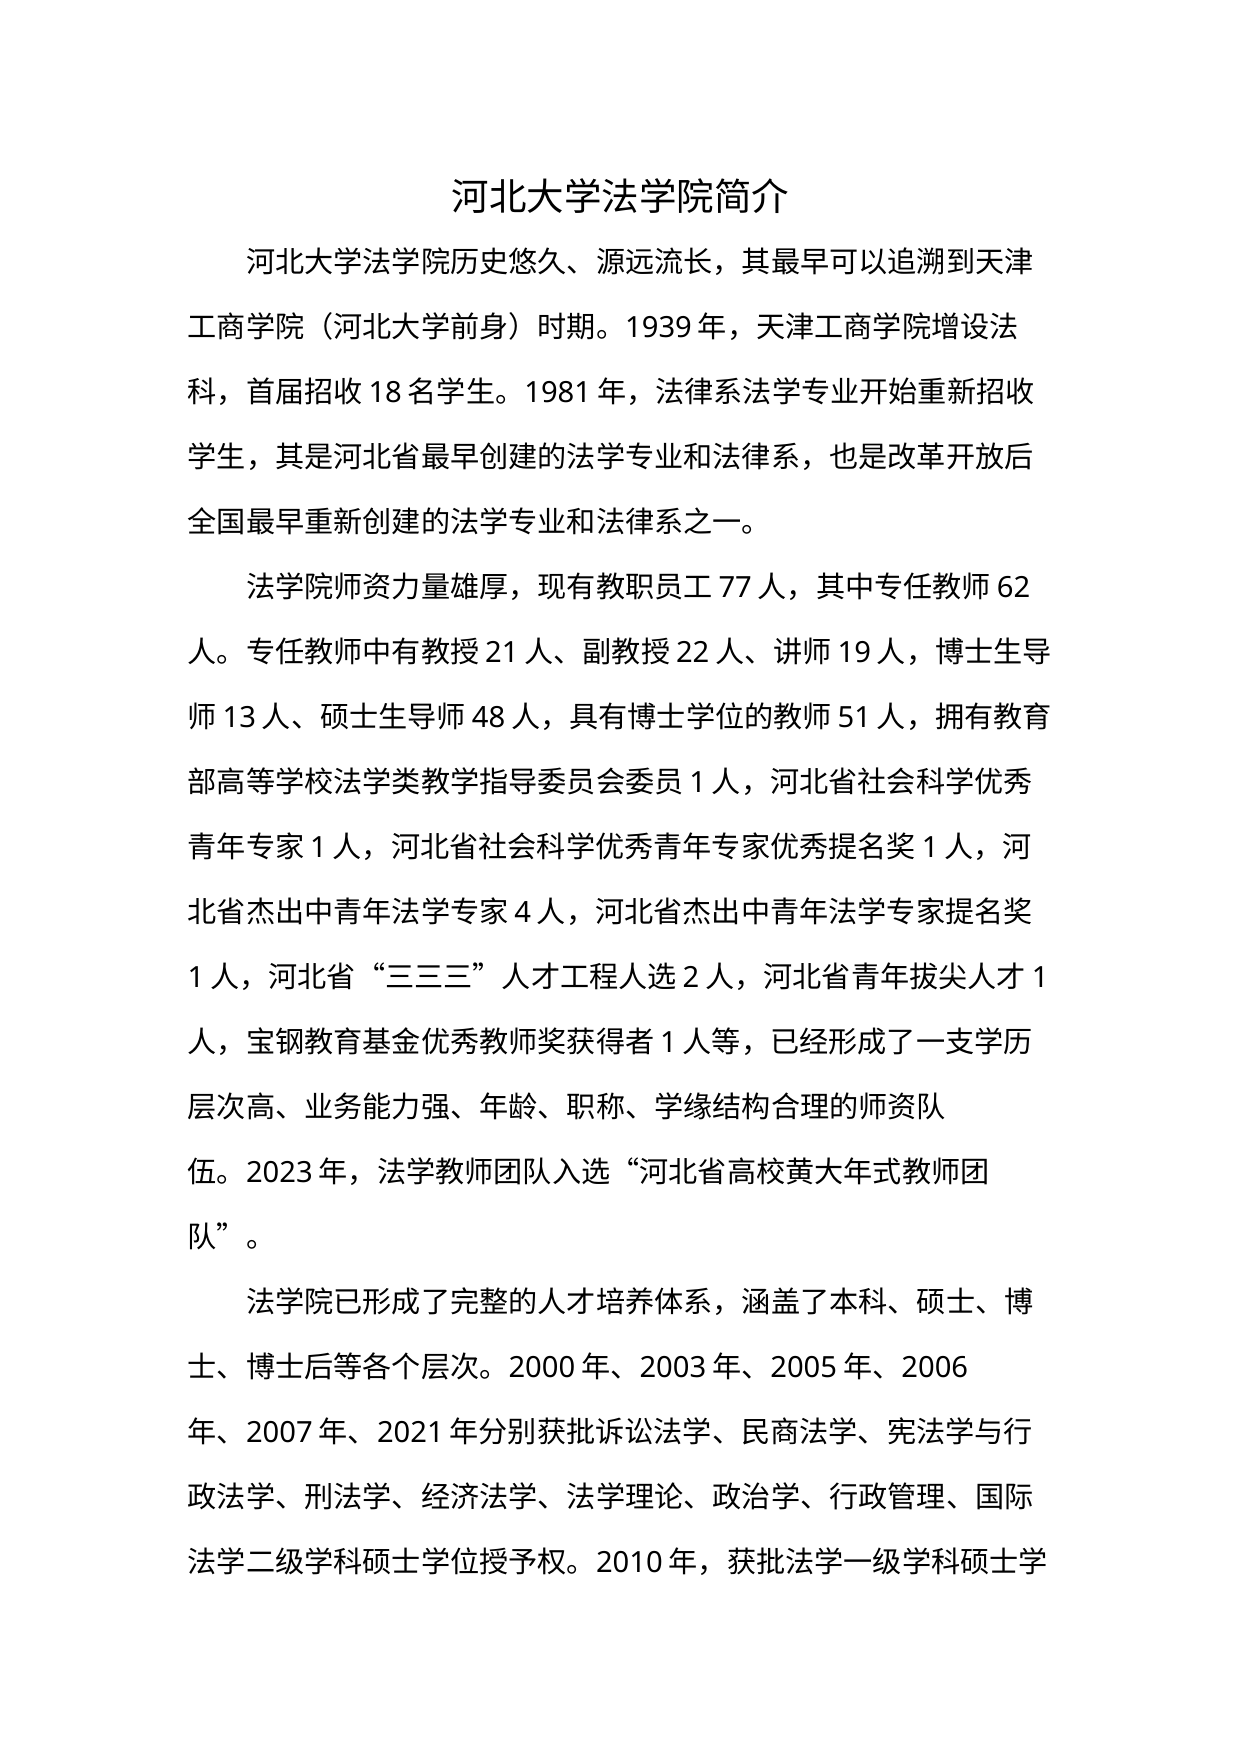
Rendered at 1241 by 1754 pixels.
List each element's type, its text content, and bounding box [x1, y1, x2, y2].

text 法学院师资力量雄厚，现有教职员工77人，其中专任教师62人。专任教师中有教授21人、副教授22人、讲师19人，博士生导师13人、硕士生导师48人，具有博士学位的教师51人，拥有教育部高等学校法学类教学指导委员会委员1人，河北省社会科学优秀青年专家1人，河北省社会科学优秀青年专家优秀提名奖1人，河北省杰出中青年法学专家4人，河北省杰出中青年法学专家提名奖1人，河北省“三三三”人才工程人选2人，河北省青年拔尖人才1人，宝钢教育基金优秀教师奖获得者1人等，已经形成了一支学历层次高、业务能力强、年龄、职称、学缘结构合理的师资队伍。2023年，法学教师团队入选“河北省高校黄大年式教师团队”。 [187, 552, 1053, 1267]
text 河北大学法学院历史悠久、源远流长，其最早可以追溯到天津工商学院（河北大学前身）时期。1939年，天津工商学院增设法科，首届招收18名学生。1981年，法律系法学专业开始重新招收学生，其是河北省最早创建的法学专业和法律系，也是改革开放后全国最早重新创建的法学专业和法律系之一。 [187, 227, 1053, 552]
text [187, 1267, 1053, 1592]
text 河北大学法学院简介 [187, 162, 1053, 227]
